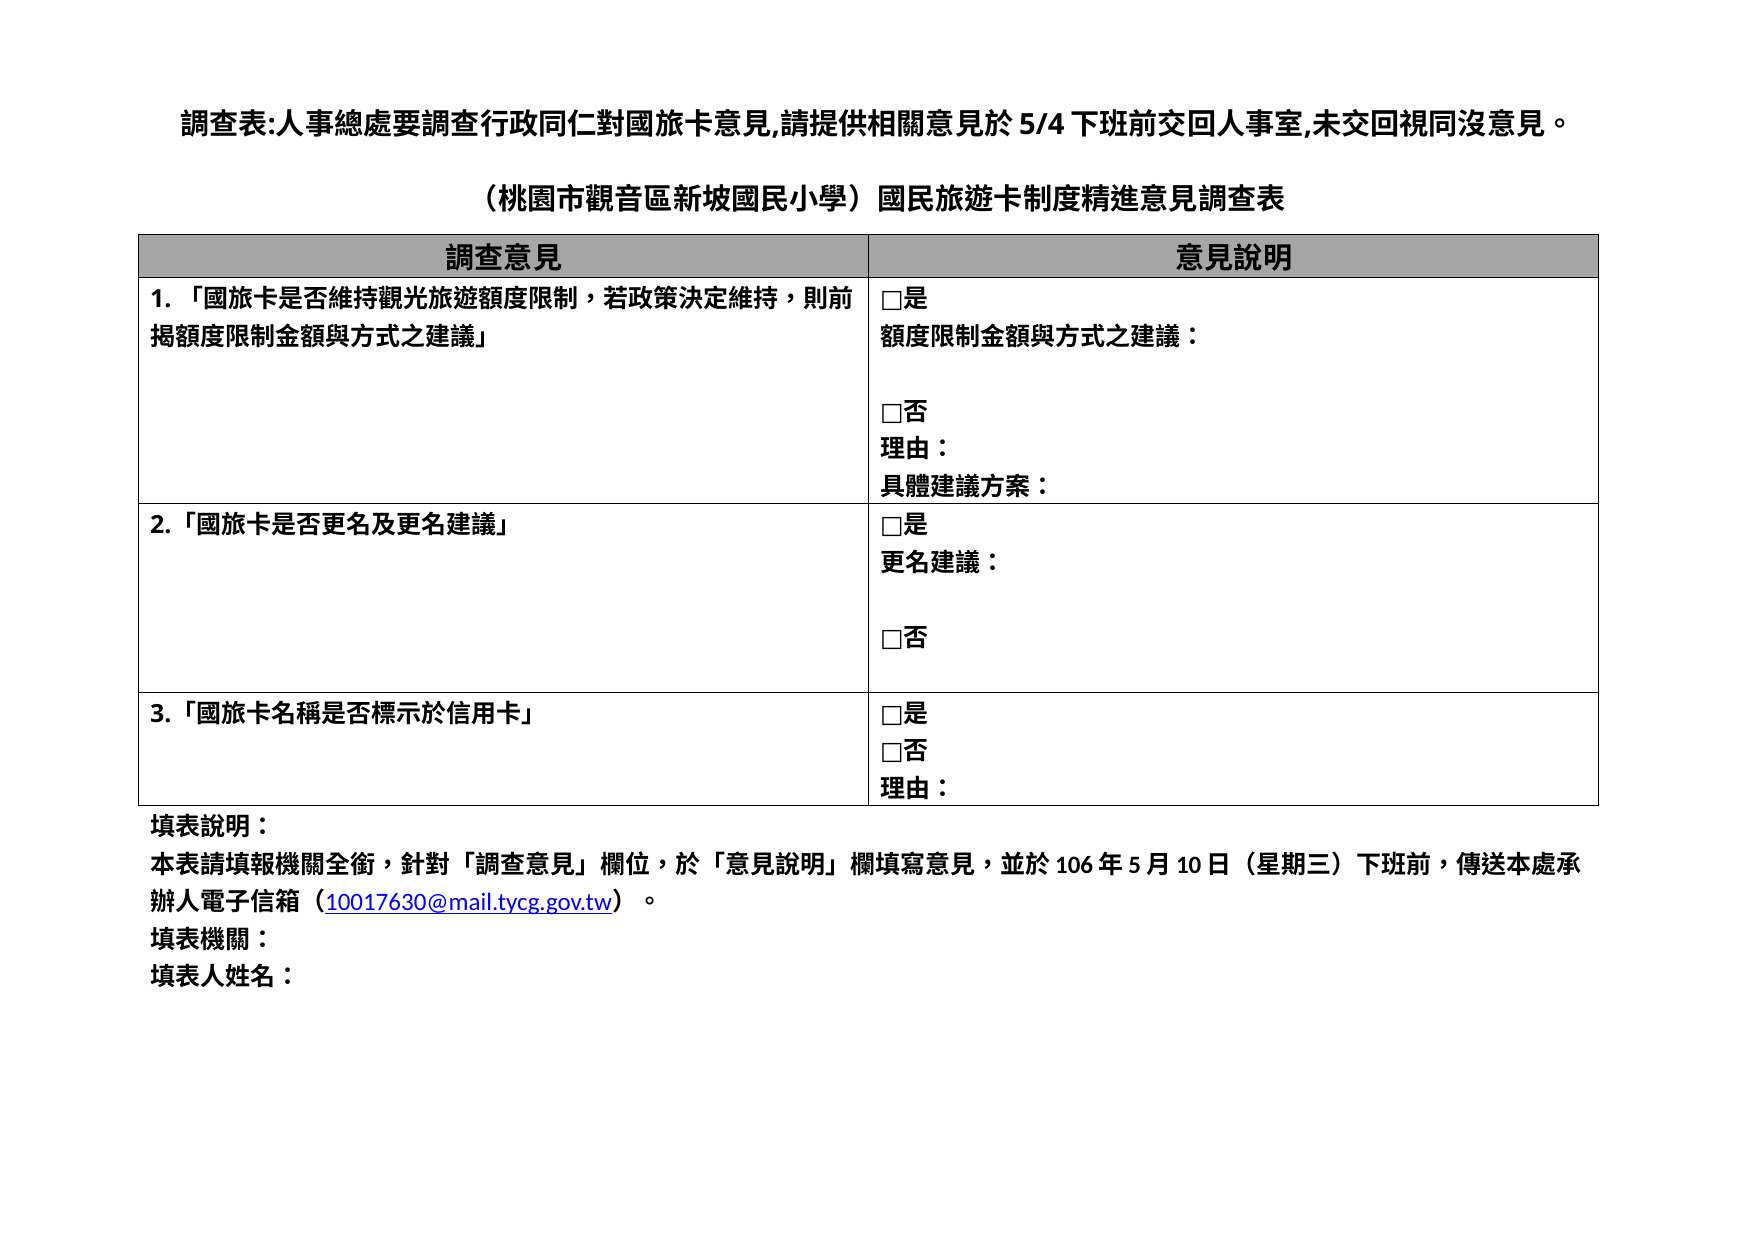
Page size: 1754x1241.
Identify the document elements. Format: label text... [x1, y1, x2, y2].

table_cell □是 □否 理由： [869, 693, 1598, 805]
table_cell 1. 「國旅卡是否維持觀光旅遊額度限制，若政策決定維持，則前揭額度限制金額與方式之建議」 [139, 278, 868, 503]
table_cell □是 更名建議： □否 [869, 504, 1598, 692]
text 填表人姓名： [150, 956, 1604, 994]
text 本表請填報機關全銜，針對「調查意見」欄位，於「意見說明」欄填寫意見，並於106年5月10日（星期三）下班前，傳送本處承辦人電子信箱（10017630@mail.tycg.gov.tw）。 [150, 844, 1604, 919]
text （桃園市觀音區新坡國民小學）國民旅遊卡制度精進意見調查表 [150, 159, 1604, 234]
text 填表機關： [150, 919, 1604, 956]
table_cell 3.「國旅卡名稱是否標示於信用卡」 [139, 693, 868, 805]
table_header 意見說明 [869, 235, 1598, 277]
table_cell 2.「國旅卡是否更名及更名建議」 [139, 504, 868, 692]
text 填表說明： [150, 806, 1604, 844]
text 調查表:人事總處要調查行政同仁對國旅卡意見,請提供相關意見於5/4下班前交回人事室,未交回視同沒意見。 [150, 84, 1604, 159]
table_header 調查意見 [139, 235, 868, 277]
table_cell □是 額度限制金額與方式之建議： □否 理由： 具體建議方案： [869, 278, 1598, 503]
